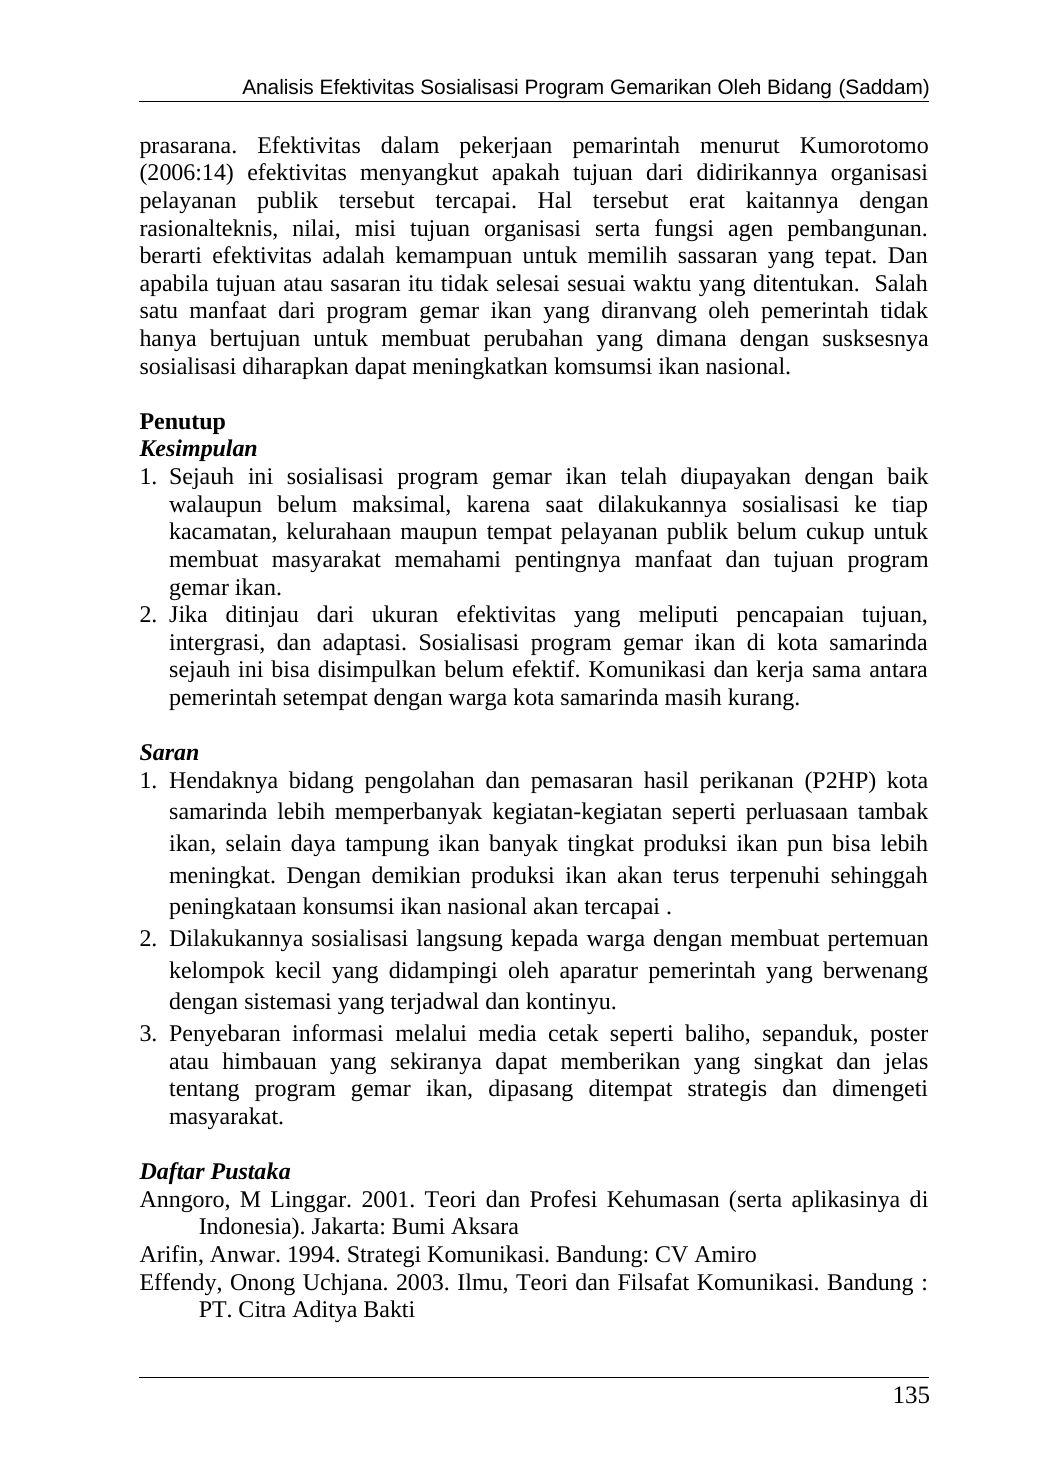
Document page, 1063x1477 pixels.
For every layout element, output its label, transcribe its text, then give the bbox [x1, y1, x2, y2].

text Saran [139, 738, 929, 766]
list Sejauh ini sosialisasi program gemar ikan telah diupayakan dengan baik walaupun belum maksimal, karena saat dilakukannya sosialisasi ke tiap kacamatan, kelurahaan maupun tempat pelayanan publik belum cukup untuk membuat masyarakat memahami pentingnya manfaat dan tujuan program gemar ikan. [139, 462, 929, 600]
text Anngoro, M Linggar. 2001. Teori dan Profesi Kehumasan (serta aplikasinya di Indonesia). Jakarta: Bumi Aksara [139, 1185, 929, 1240]
text Daftar Pustaka [139, 1157, 929, 1185]
text Effendy, Onong Uchjana. 2003. Ilmu, Teori dan Filsafat Komunikasi. Bandung : PT. Citra Aditya Bakti [139, 1267, 929, 1323]
list Hendaknya bidang pengolahan dan pemasaran hasil perikanan (P2HP) kota samarinda lebih memperbanyak kegiatan-kegiatan seperti perluasaan tambak ikan, selain daya tampung ikan banyak tingkat produksi ikan pun bisa lebih meningkat. Dengan demikian produksi ikan akan terus terpenuhi sehinggah peningkataan konsumsi ikan nasional akan tercapai . [139, 766, 929, 920]
list Dilakukannya sosialisasi langsung kepada warga dengan membuat pertemuan kelompok kecil yang didampingi oleh aparatur pemerintah yang berwenang dengan sistemasi yang terjadwal dan kontinyu. [139, 924, 929, 1015]
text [139, 131, 929, 379]
text Arifin, Anwar. 1994. Strategi Komunikasi. Bandung: CV Amiro [139, 1240, 929, 1267]
text Penutup [139, 407, 929, 434]
text Kesimpulan [139, 434, 929, 462]
list Penyebaran informasi melalui media cetak seperti baliho, sepanduk, poster atau himbauan yang sekiranya dapat memberikan yang singkat dan jelas tentang program gemar ikan, dipasang ditempat strategis dan dimengeti masyarakat. [139, 1019, 929, 1129]
list Jika ditinjau dari ukuran efektivitas yang meliputi pencapaian tujuan, intergrasi, dan adaptasi. Sosialisasi program gemar ikan di kota samarinda sejauh ini bisa disimpulkan belum efektif. Komunikasi dan kerja sama antara pemerintah setempat dengan warga kota samarinda masih kurang. [139, 600, 929, 711]
